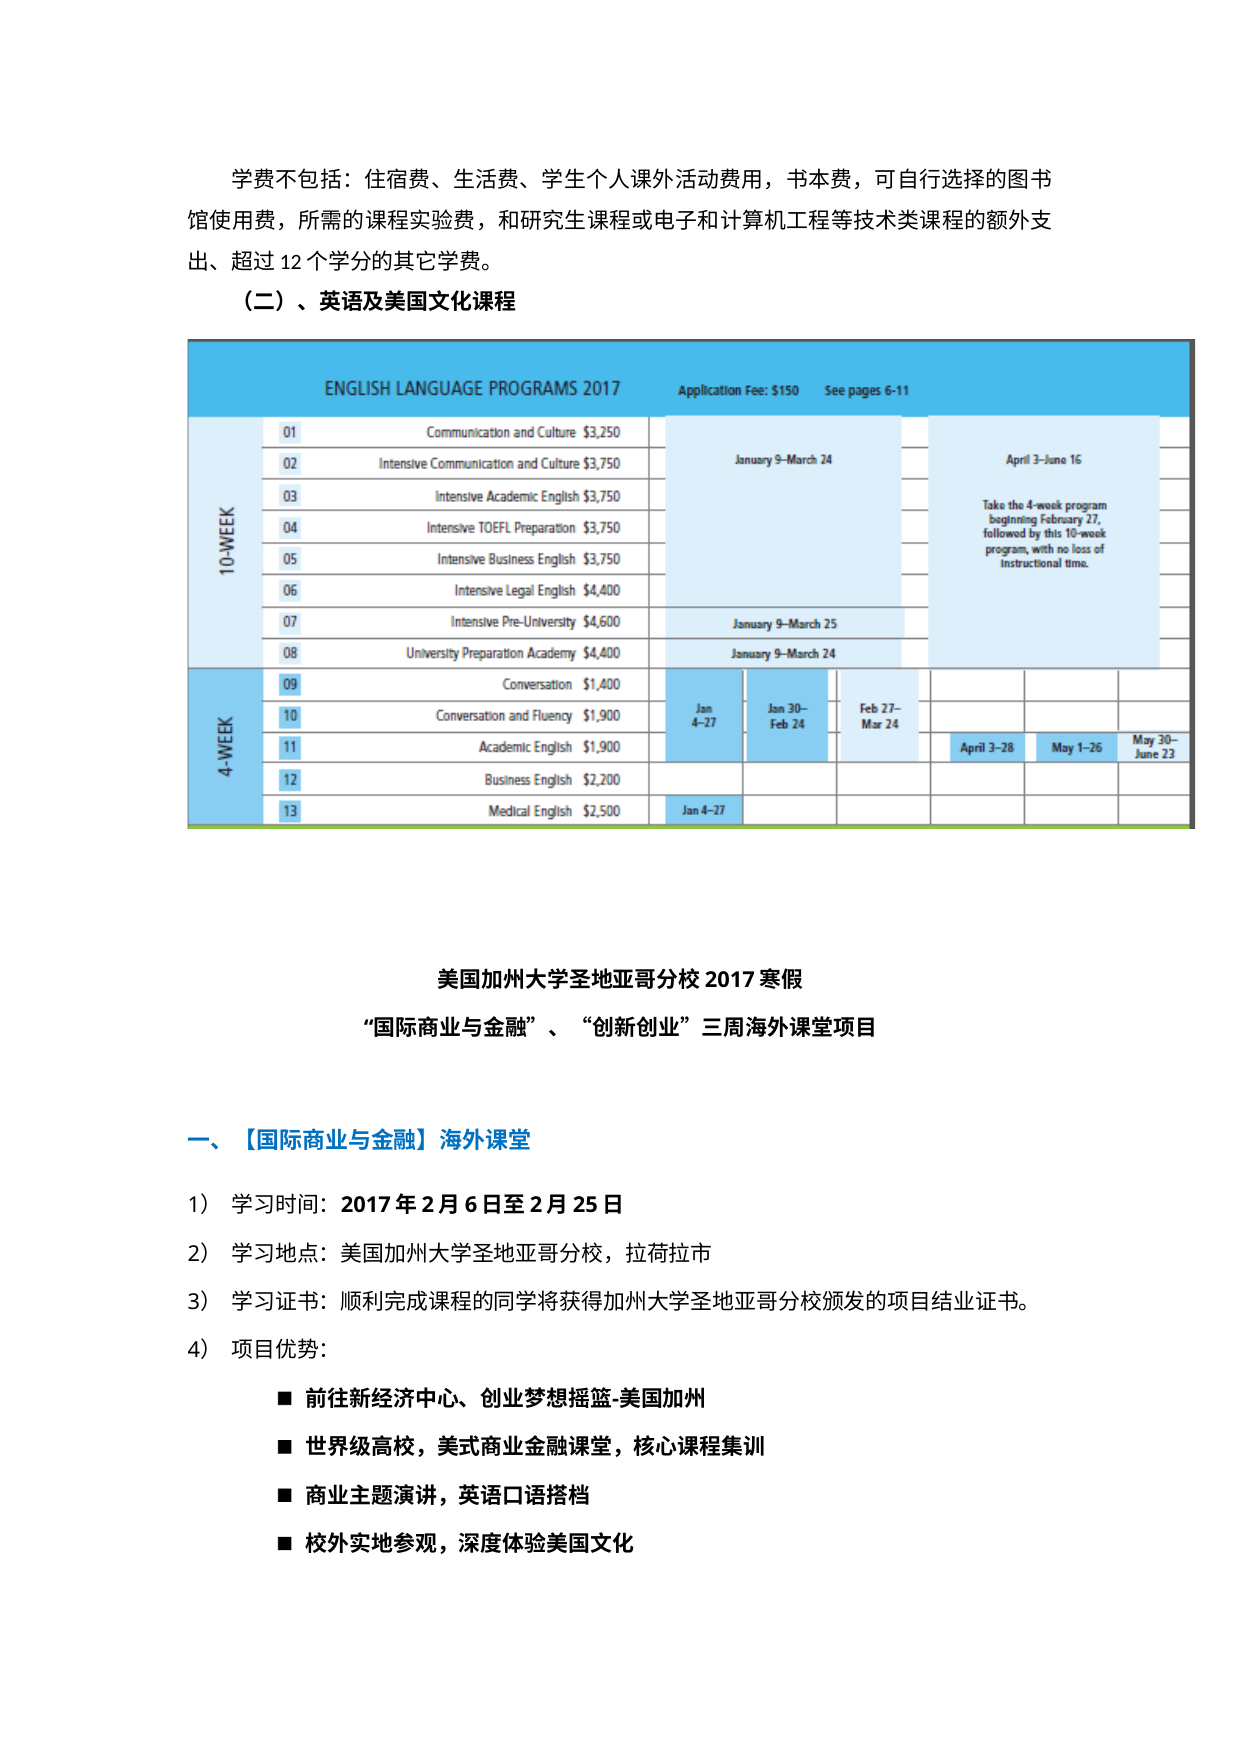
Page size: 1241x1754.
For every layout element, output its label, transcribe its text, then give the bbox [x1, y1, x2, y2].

list 前往新经济中心、创业梦想摇篮-美国加州 [276, 1381, 1053, 1413]
list 学习证书：顺利完成课程的同学将获得加州大学圣地亚哥分校颁发的项目结业证书。 [187, 1284, 1053, 1316]
list 世界级高校，美式商业金融课堂，核心课程集训 [276, 1429, 1053, 1461]
list 项目优势： [187, 1332, 1053, 1365]
text 美国加州大学圣地亚哥分校2017寒假 [187, 962, 1053, 994]
text 一、【国际商业与金融】海外课堂 [187, 1106, 1053, 1171]
text （二）、英语及美国文化课程 [187, 284, 1053, 316]
list 学习时间：2017年2月6日至2月25日 [187, 1187, 1053, 1220]
list 校外实地参观，深度体验美国文化 [276, 1526, 1053, 1558]
list 学习地点：美国加州大学圣地亚哥分校，拉荷拉市 [187, 1236, 1053, 1268]
picture [187, 339, 1196, 829]
list 商业主题演讲，英语口语搭档 [276, 1477, 1053, 1510]
text “国际商业与金融”、“创新创业”三周海外课堂项目 [187, 1010, 1053, 1042]
text 学费不包括：住宿费、生活费、学生个人课外活动费用，书本费，可自行选择的图书馆使用费，所需的课程实验费，和研究生课程或电子和计算机工程等技术类课程的额外支出、超过12个学分的其它学费。 [187, 162, 1053, 276]
